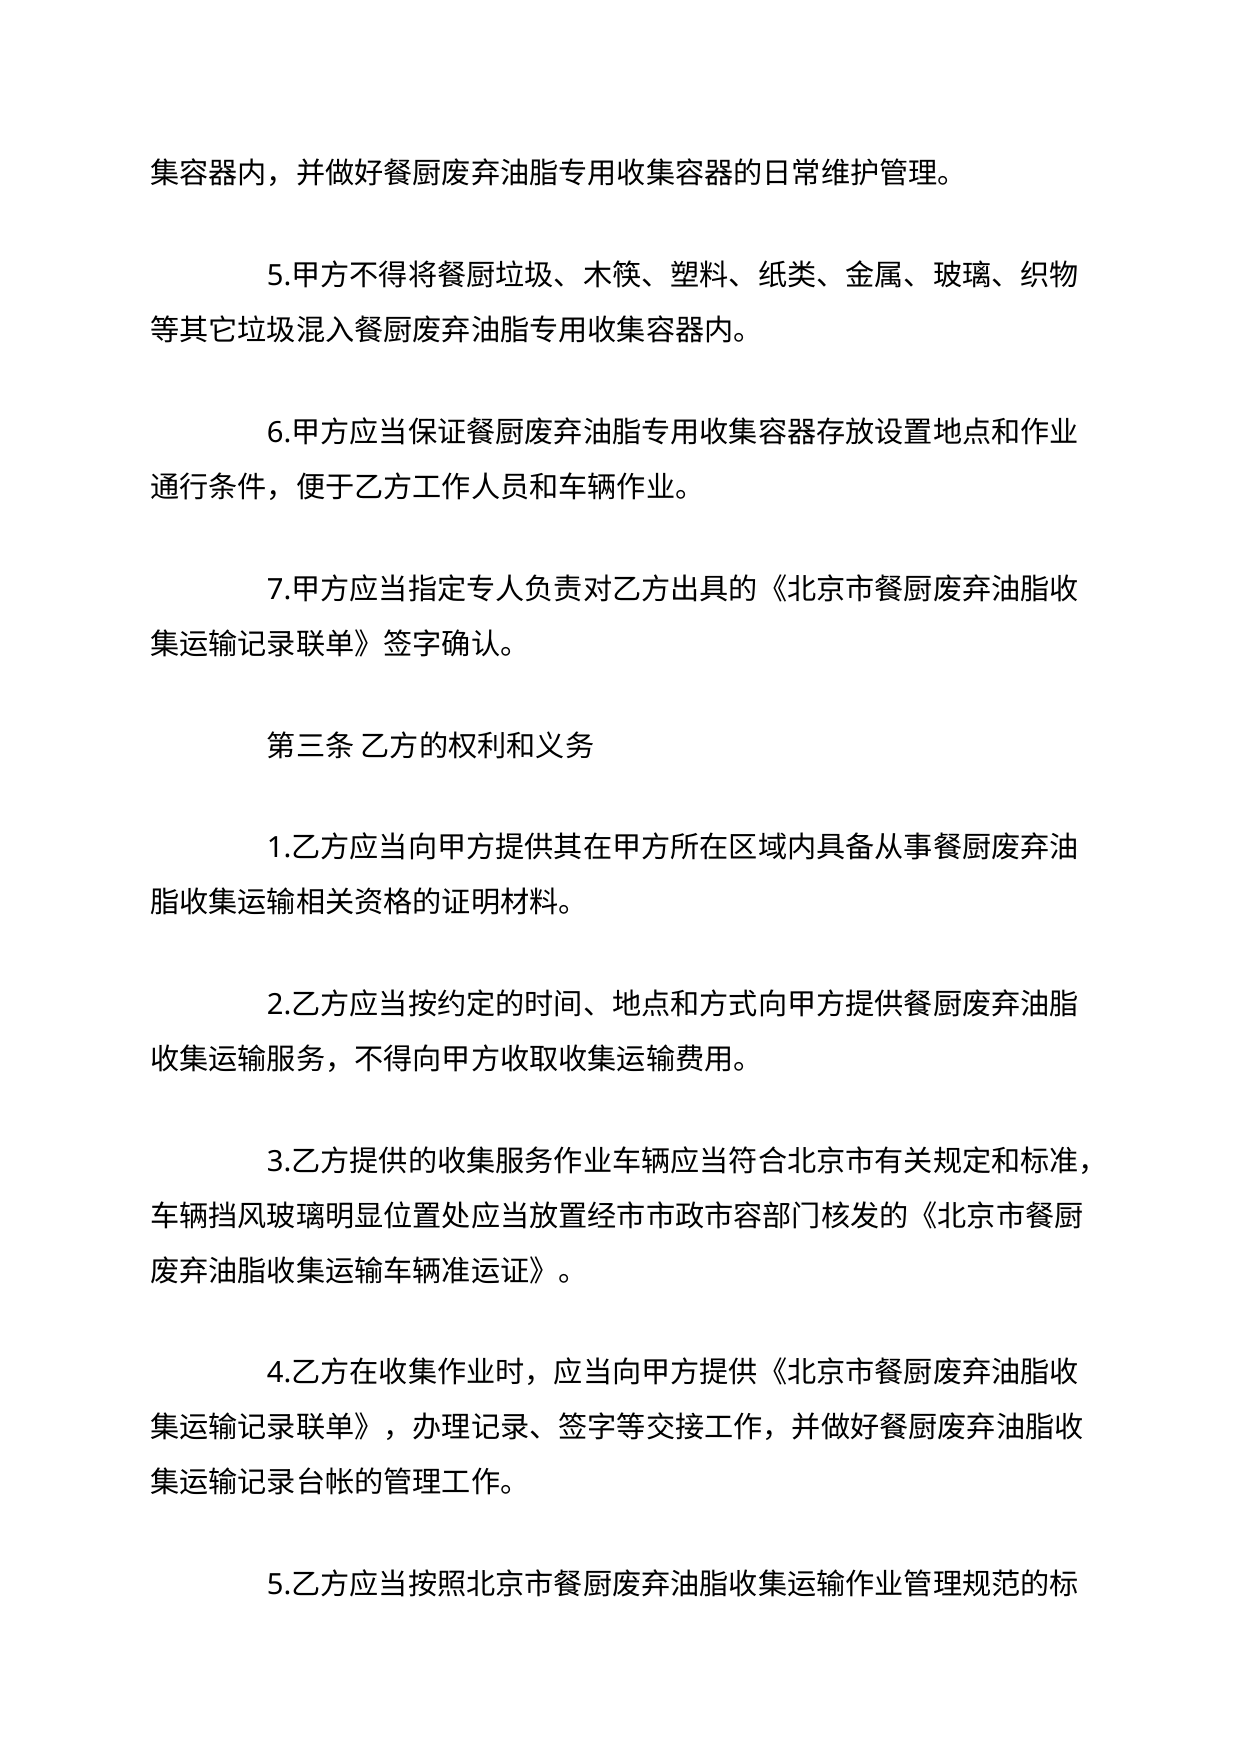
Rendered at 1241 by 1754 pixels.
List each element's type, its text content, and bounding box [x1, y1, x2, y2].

text 4.乙方在收集作业时，应当向甲方提供《北京市餐厨废弃油脂收集运输记录联单》，办理记录、签字等交接工作，并做好餐厨废弃油脂收集运输记录台帐的管理工作。 [150, 1349, 1090, 1501]
text 7.甲方应当指定专人负责对乙方出具的《北京市餐厨废弃油脂收集运输记录联单》签字确认。 [150, 565, 1090, 663]
text 1.乙方应当向甲方提供其在甲方所在区域内具备从事餐厨废弃油脂收集运输相关资格的证明材料。 [150, 824, 1090, 921]
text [150, 1561, 1090, 1603]
text 第三条 乙方的权利和义务 [150, 722, 1090, 764]
text 3.乙方提供的收集服务作业车辆应当符合北京市有关规定和标准，车辆挡风玻璃明显位置处应当放置经市市政市容部门核发的《北京市餐厨废弃油脂收集运输车辆准运证》。 [150, 1137, 1090, 1289]
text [150, 150, 1090, 192]
text 6.甲方应当保证餐厨废弃油脂专用收集容器存放设置地点和作业通行条件，便于乙方工作人员和车辆作业。 [150, 408, 1090, 506]
text 5.甲方不得将餐厨垃圾、木筷、塑料、纸类、金属、玻璃、织物等其它垃圾混入餐厨废弃油脂专用收集容器内。 [150, 252, 1090, 349]
text 2.乙方应当按约定的时间、地点和方式向甲方提供餐厨废弃油脂收集运输服务，不得向甲方收取收集运输费用。 [150, 981, 1090, 1078]
